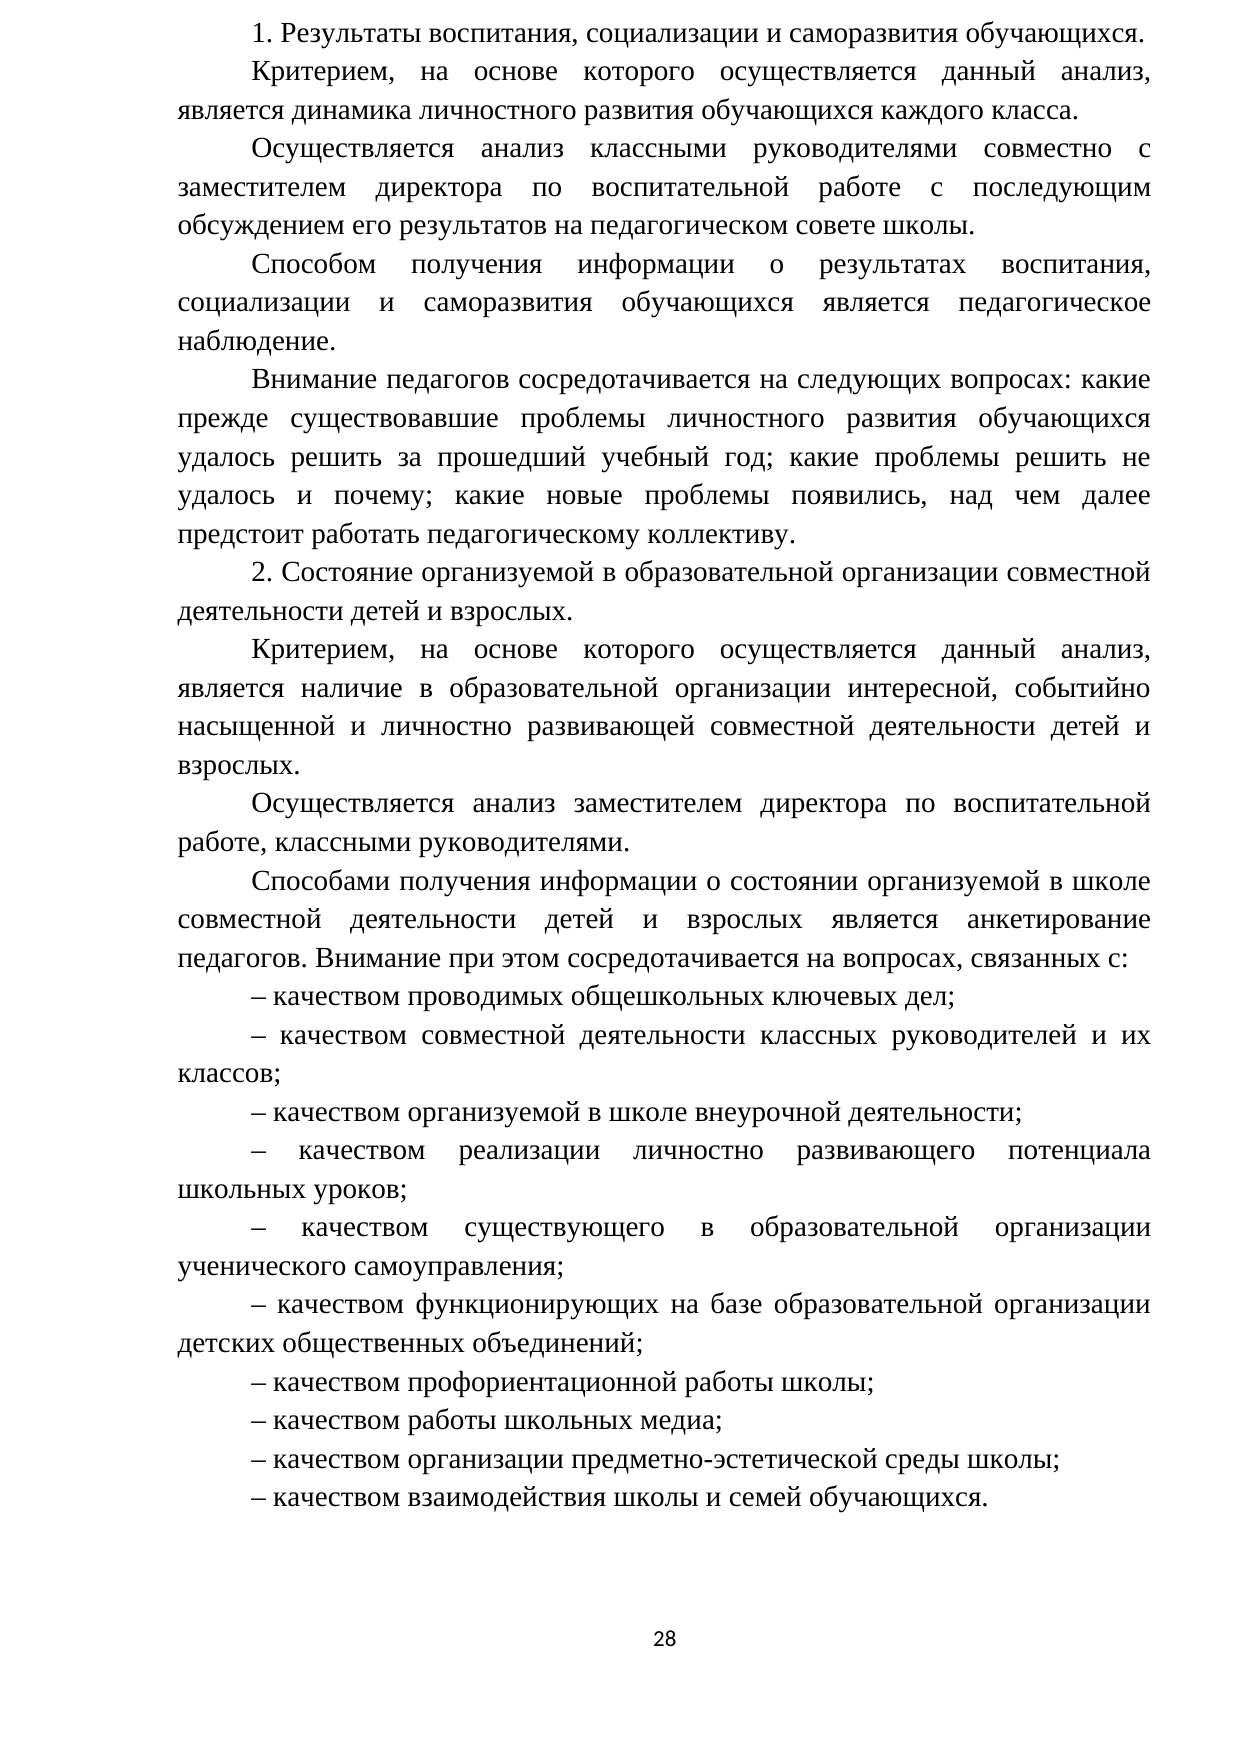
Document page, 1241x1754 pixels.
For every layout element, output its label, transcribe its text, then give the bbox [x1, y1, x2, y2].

text Критерием, на основе которого осуществляется данный анализ, является наличие в образовательной организации интересной, событийно насыщенной и личностно развивающей совместной деятельности детей и взрослых. [177, 631, 1152, 781]
text – качеством организации предметно-эстетической среды школы; [177, 1441, 1152, 1474]
text – качеством взаимодействия школы и семей обучающихся. [177, 1479, 1152, 1513]
text 1. Результаты воспитания, социализации и саморазвития обучающихся. [177, 15, 1152, 48]
text – качеством совместной деятельности классных руководителей и их классов; [177, 1017, 1152, 1089]
text Внимание педагогов сосредотачивается на следующих вопросах: какие прежде существовавшие проблемы личностного развития обучающихся удалось решить за прошедший учебный год; какие проблемы решить не удалось и почему; какие новые проблемы появились, над чем далее предстоит работать педагогическому коллективу. [177, 362, 1152, 549]
text – качеством реализации личностно развивающего потенциала школьных уроков; [177, 1132, 1152, 1204]
text Способом получения информации о результатах воспитания, социализации и саморазвития обучающихся является педагогическое наблюдение. [177, 246, 1152, 357]
text Способами получения информации о состоянии организуемой в школе совместной деятельности детей и взрослых является анкетирование педагогов. Внимание при этом сосредотачивается на вопросах, связанных с: [177, 863, 1152, 973]
text – качеством работы школьных медиа; [177, 1402, 1152, 1436]
text – качеством функционирующих на базе образовательной организации детских общественных объединений; [177, 1287, 1152, 1359]
text – качеством профориентационной работы школы; [177, 1364, 1152, 1397]
text Осуществляется анализ заместителем директора по воспитательной работе, классными руководителями. [177, 786, 1152, 858]
text Критерием, на основе которого осуществляется данный анализ, является динамика личностного развития обучающихся каждого класса. [177, 53, 1152, 125]
text 2. Состояние организуемой в образовательной организации совместной деятельности детей и взрослых. [177, 554, 1152, 626]
text – качеством организуемой в школе внеурочной деятельности; [177, 1094, 1152, 1127]
text Осуществляется анализ классными руководителями совместно с заместителем директора по воспитательной работе с последующим обсуждением его результатов на педагогическом совете школы. [177, 130, 1152, 241]
text – качеством проводимых общешкольных ключевых дел; [177, 978, 1152, 1012]
text – качеством существующего в образовательной организации ученического самоуправления; [177, 1209, 1152, 1282]
